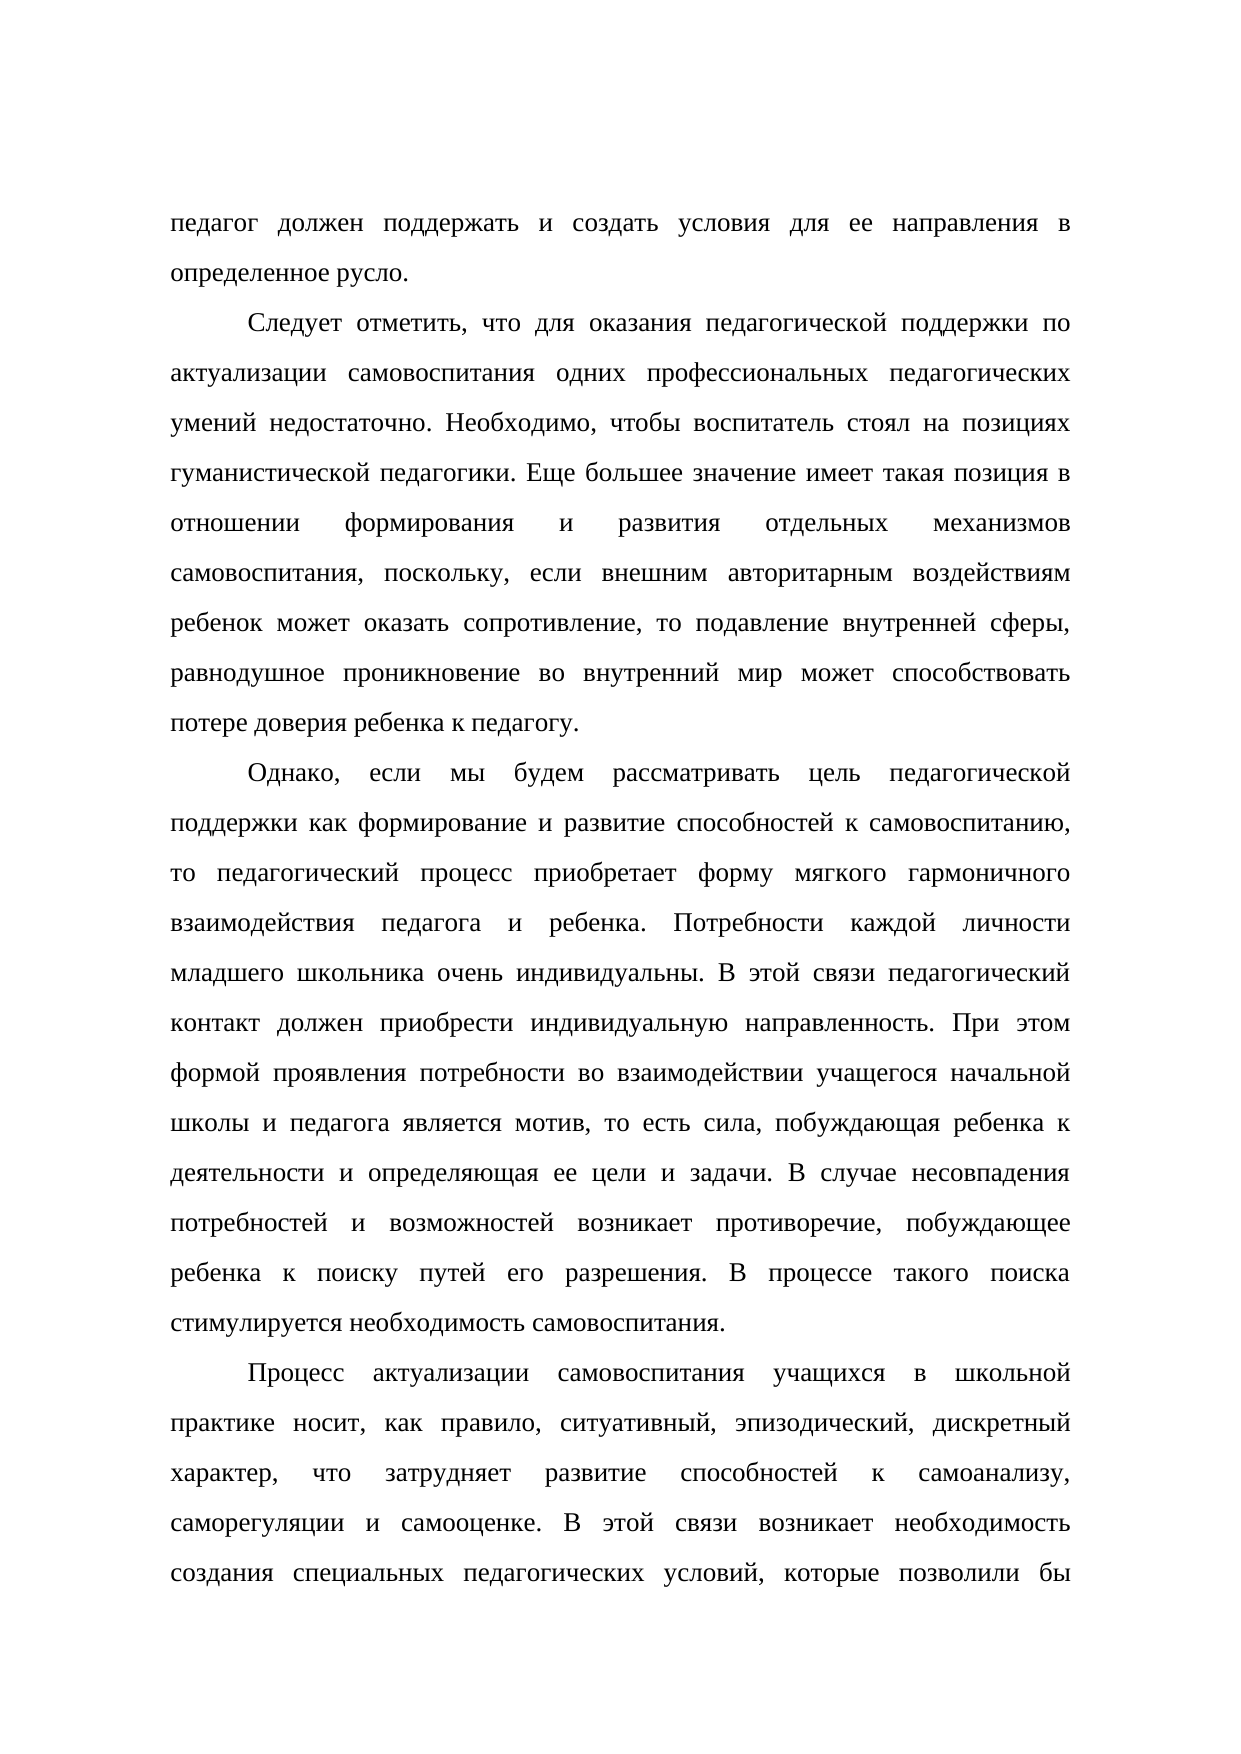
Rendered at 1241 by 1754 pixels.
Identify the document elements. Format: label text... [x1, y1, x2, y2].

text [170, 191, 1072, 291]
text Однако, если мы будем рассматривать цель педагогической поддержки как формирование и развитие способностей к самовоспитанию, то педагогический процесс приобретает форму мягкого гармоничного взаимодействия педагога и ребенка. Потребности каждой личности младшего школьника очень индивидуальны. В этой связи педагогический контакт должен приобрести индивидуальную направленность. При этом формой проявления потребности во взаимодействии учащегося начальной школы и педагога является мотив, то есть сила, побуждающая ребенка к деятельности и определяющая ее цели и задачи. В случае несовпадения потребностей и возможностей возникает противоречие, побуждающее ребенка к поиску путей его разрешения. В процессе такого поиска стимулируется необходимость самовоспитания. [170, 741, 1072, 1341]
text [170, 1341, 1072, 1591]
text Следует отметить, что для оказания педагогической поддержки по актуализации самовоспитания одних профессиональных педагогических умений недостаточно. Необходимо, чтобы воспитатель стоял на позициях гуманистической педагогики. Еще большее значение имеет такая позиция в отношении формирования и развития отдельных механизмов самовоспитания, поскольку, если внешним авторитарным воздействиям ребенок может оказать сопротивление, то подавление внутренней сферы, равнодушное проникновение во внутренний мир может способствовать потере доверия ребенка к педагогу. [170, 291, 1072, 741]
